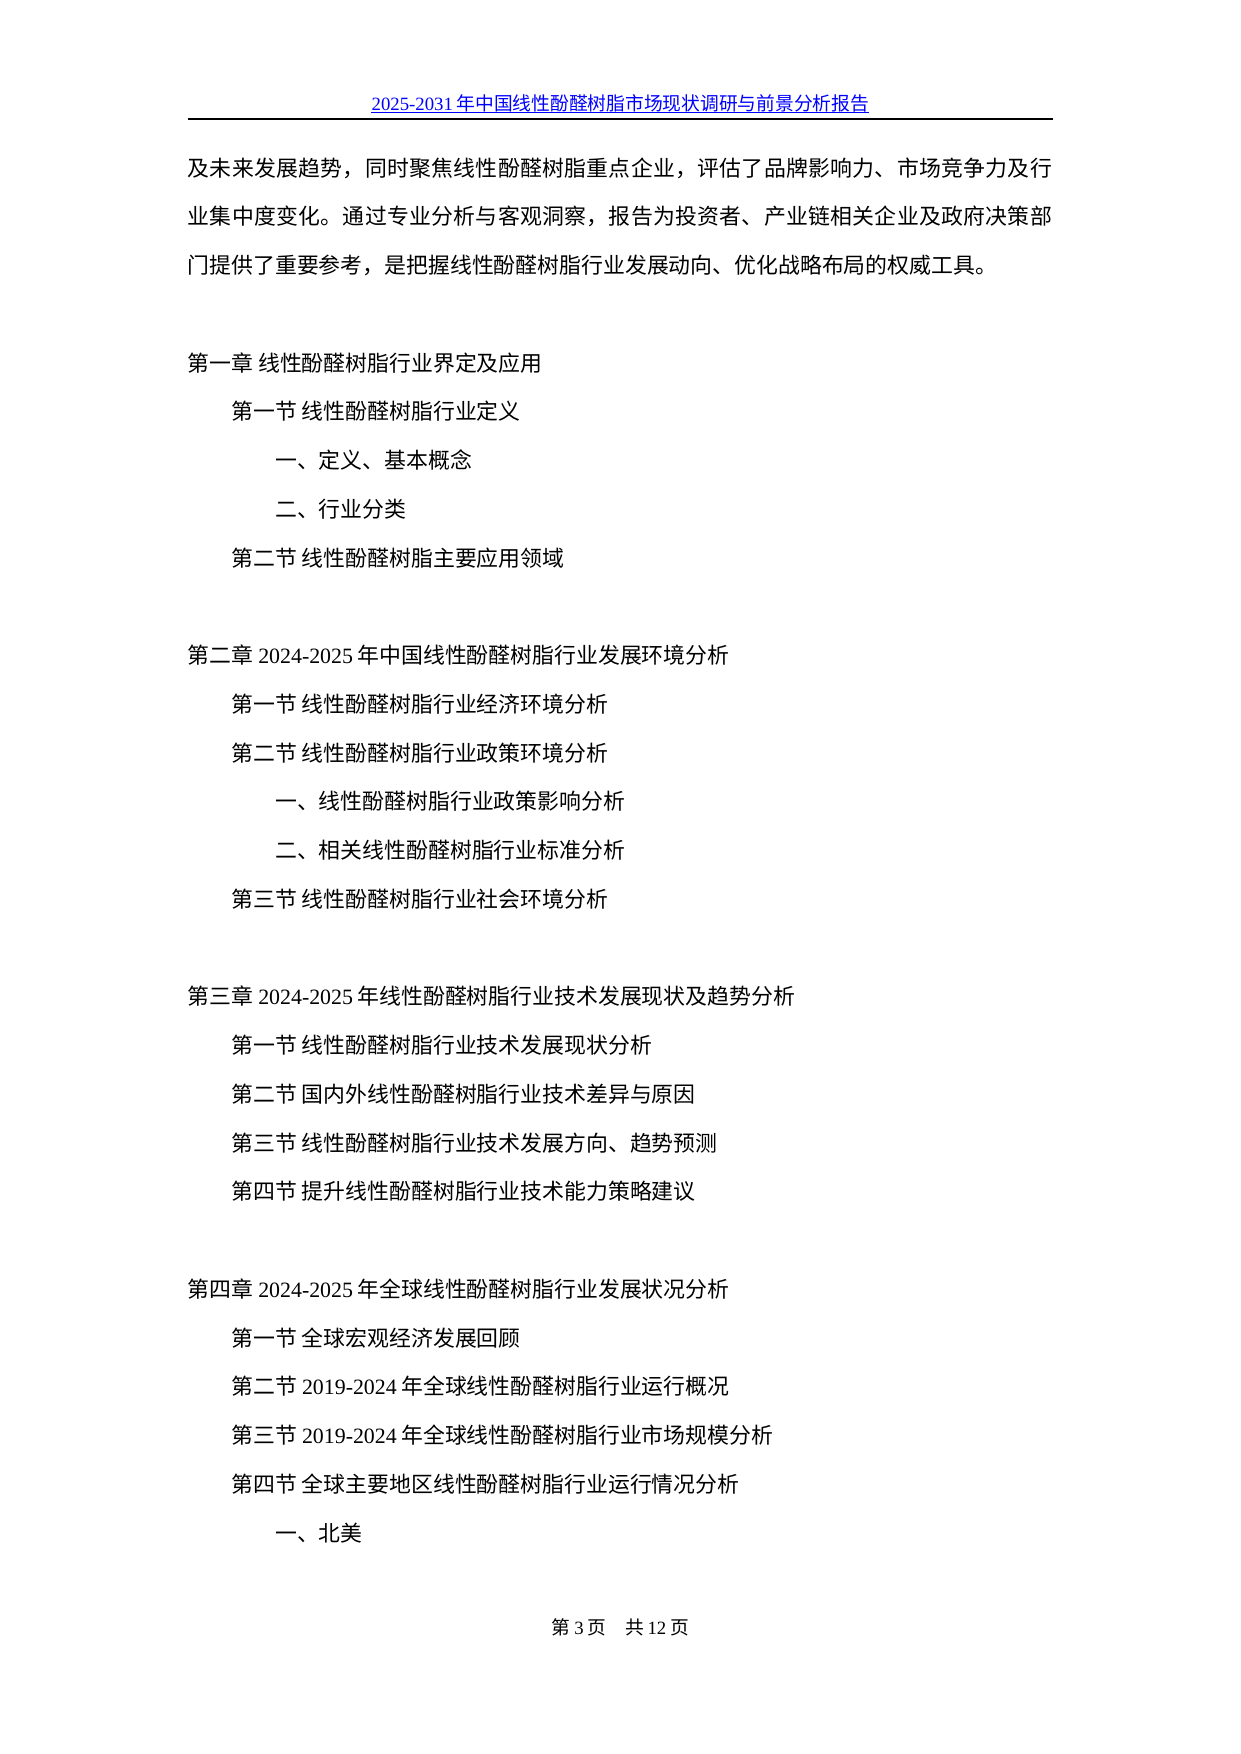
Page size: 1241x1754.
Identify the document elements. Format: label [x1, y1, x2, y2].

text [187, 150, 1053, 1548]
